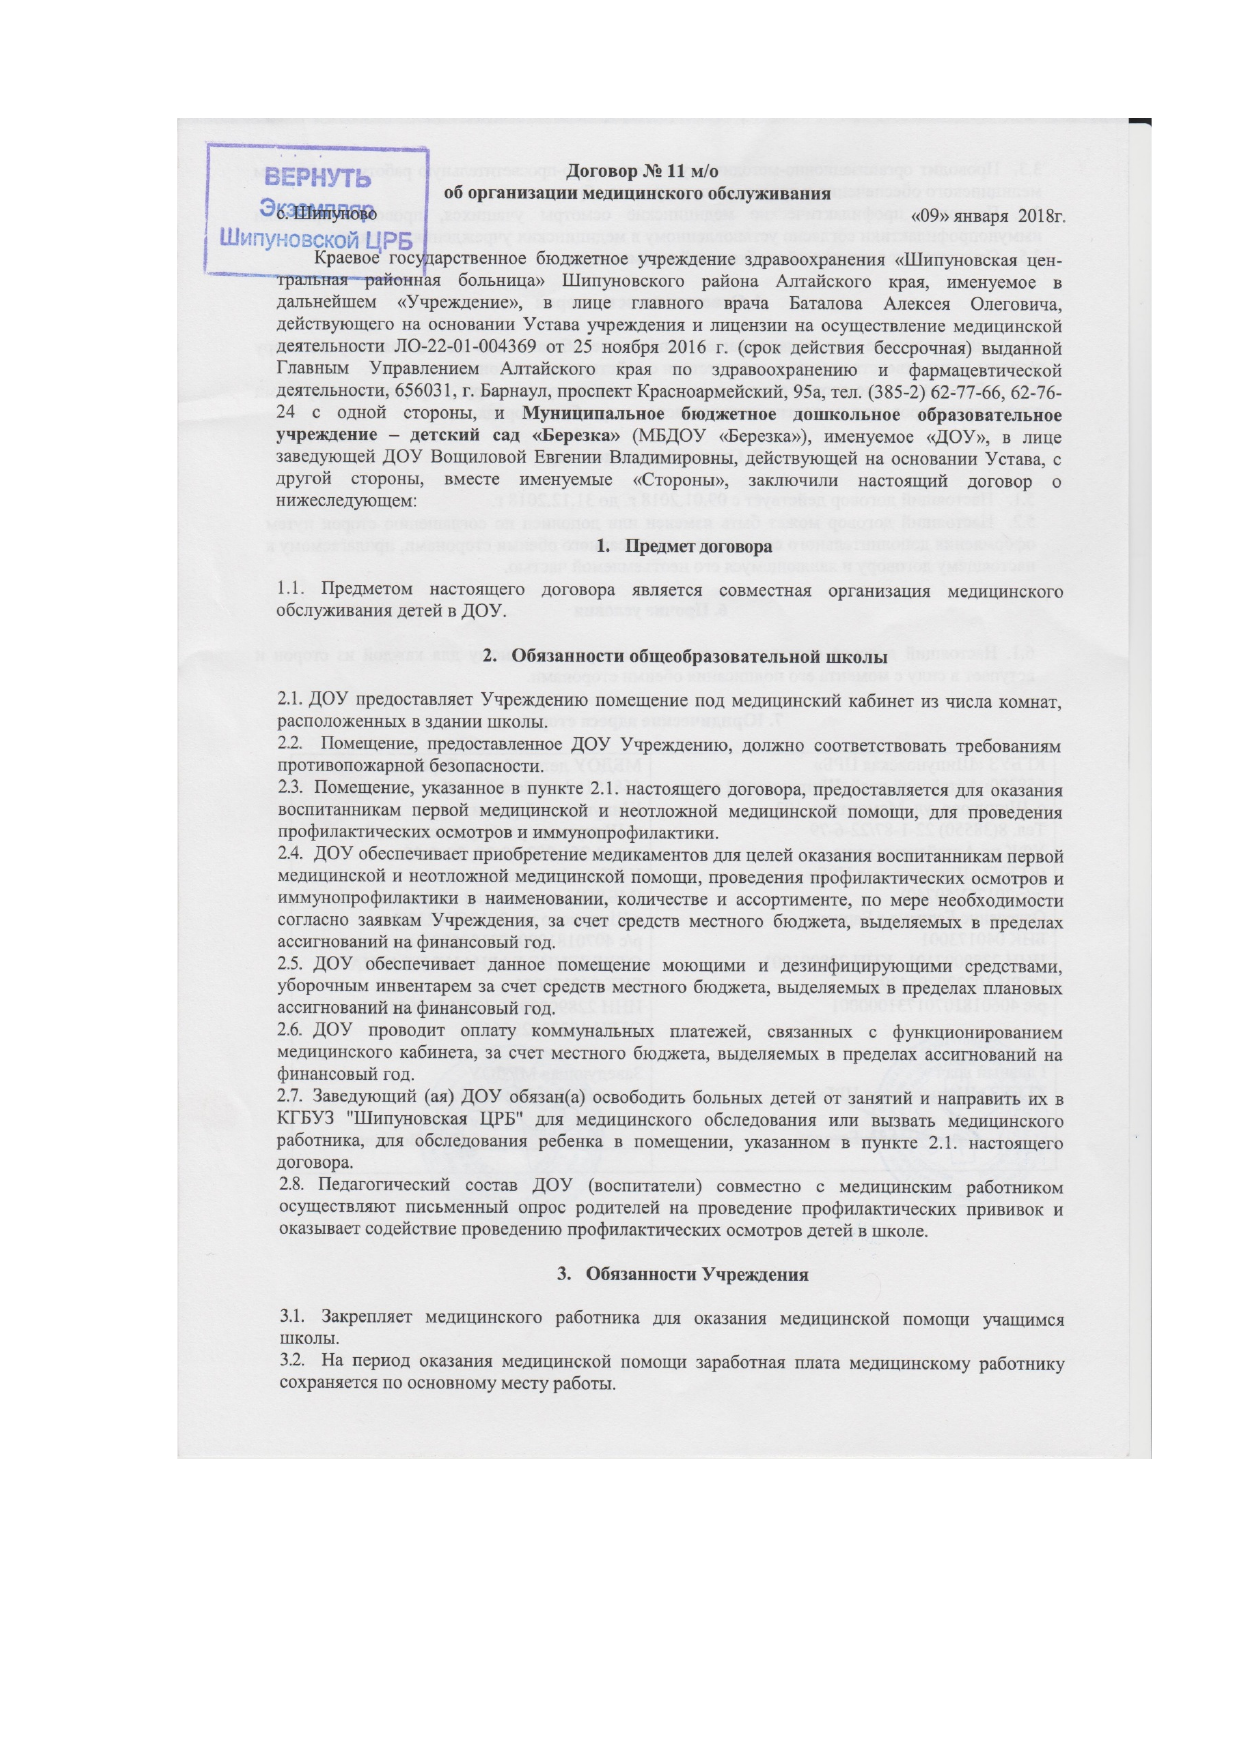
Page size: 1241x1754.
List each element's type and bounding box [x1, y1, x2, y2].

picture [177, 118, 1152, 1459]
